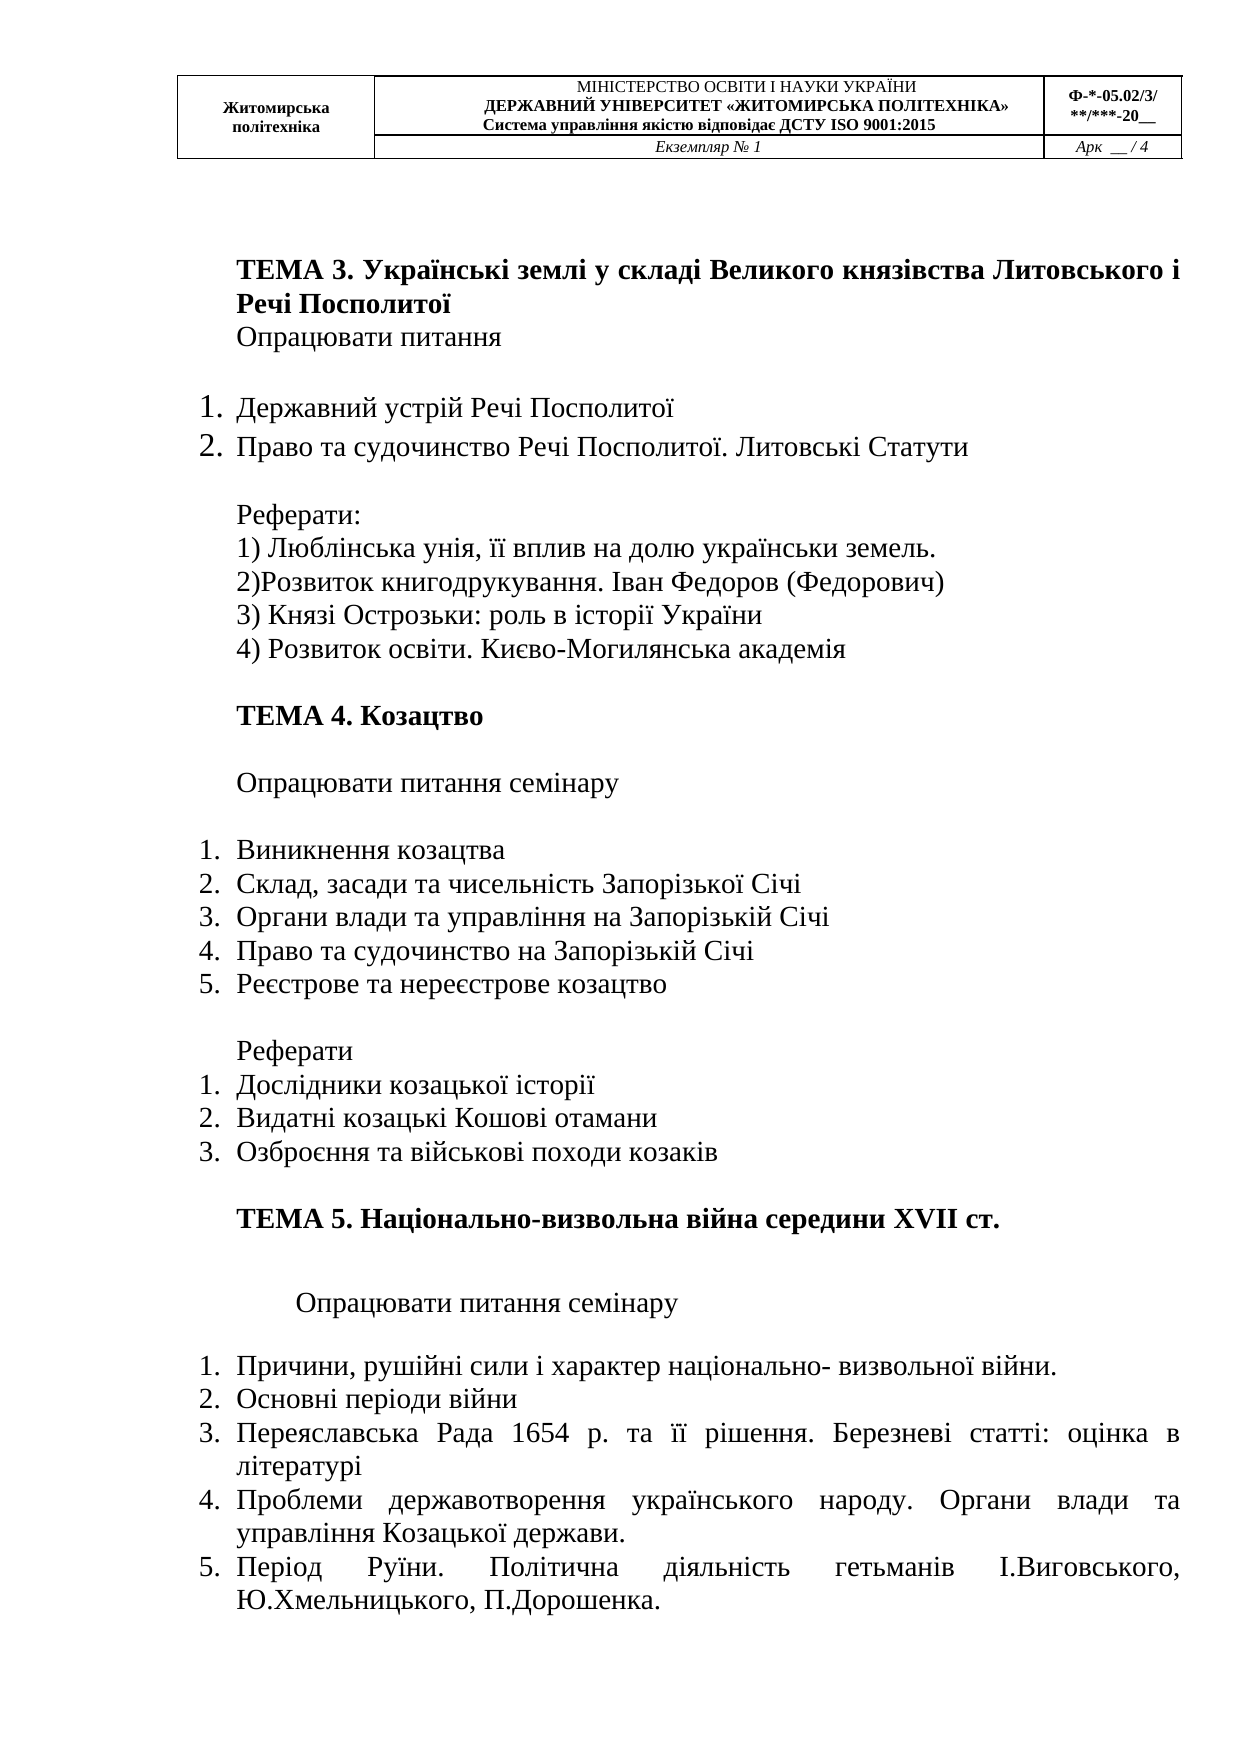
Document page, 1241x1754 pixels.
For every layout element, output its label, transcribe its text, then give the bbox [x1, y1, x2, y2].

list Виникнення козацтва [199, 832, 1181, 866]
list Видатні козацькі Кошові отамани [199, 1101, 1181, 1134]
text ТЕМА 4. Козацтво [236, 698, 1181, 732]
list Органи влади та управління на Запорізькій Січі [199, 899, 1181, 933]
list Дослідники козацької історії [199, 1067, 1181, 1101]
list Реєстрове та нереєстрове козацтво [199, 966, 1181, 1000]
text 1) Люблінська унія, її вплив на долю українськи земель. [236, 530, 1181, 564]
list Озброєння та військові походи козаків [199, 1134, 1181, 1168]
text Опрацювати питання семінару [236, 1285, 1181, 1318]
list Основні періоди війни [199, 1410, 1181, 1444]
list Право та судочинство на Запорізькій Січі [199, 933, 1181, 966]
text 3) Князі Острозьки: роль в історії України [236, 597, 1181, 631]
text ТЕМА 3. Українські землі у складі Великого князівства Литовського і Речі Посполитої [236, 252, 1181, 319]
list Склад, засади та чисельність Запорізької Січі [199, 866, 1181, 899]
list ТЕМА 5. Національно-визвольна війна середини XVII ст. [236, 1201, 1181, 1235]
list Причини, рушійні сили і характер національно- визвольної війни. [199, 1348, 1181, 1381]
text Опрацювати питання [236, 319, 1181, 353]
list Право та судочинство Речі Посполитої. Литовські Статути [199, 425, 1181, 463]
text Реферати: [236, 497, 1181, 530]
list Опрацювати питання семінару [236, 765, 1181, 799]
list Реферати [236, 1033, 1181, 1067]
list Державний устрій Речі Посполитої [199, 387, 1181, 425]
text 2)Розвиток книгодрукування. Іван Федоров (Федорович) [236, 564, 1181, 597]
text 4) Розвиток освіти. Києво-Могилянська академія [236, 631, 1181, 664]
list Переяславська Рада 1654 р. та її рішення. Березневі статті: оцінка в літературі [199, 1473, 1181, 1540]
